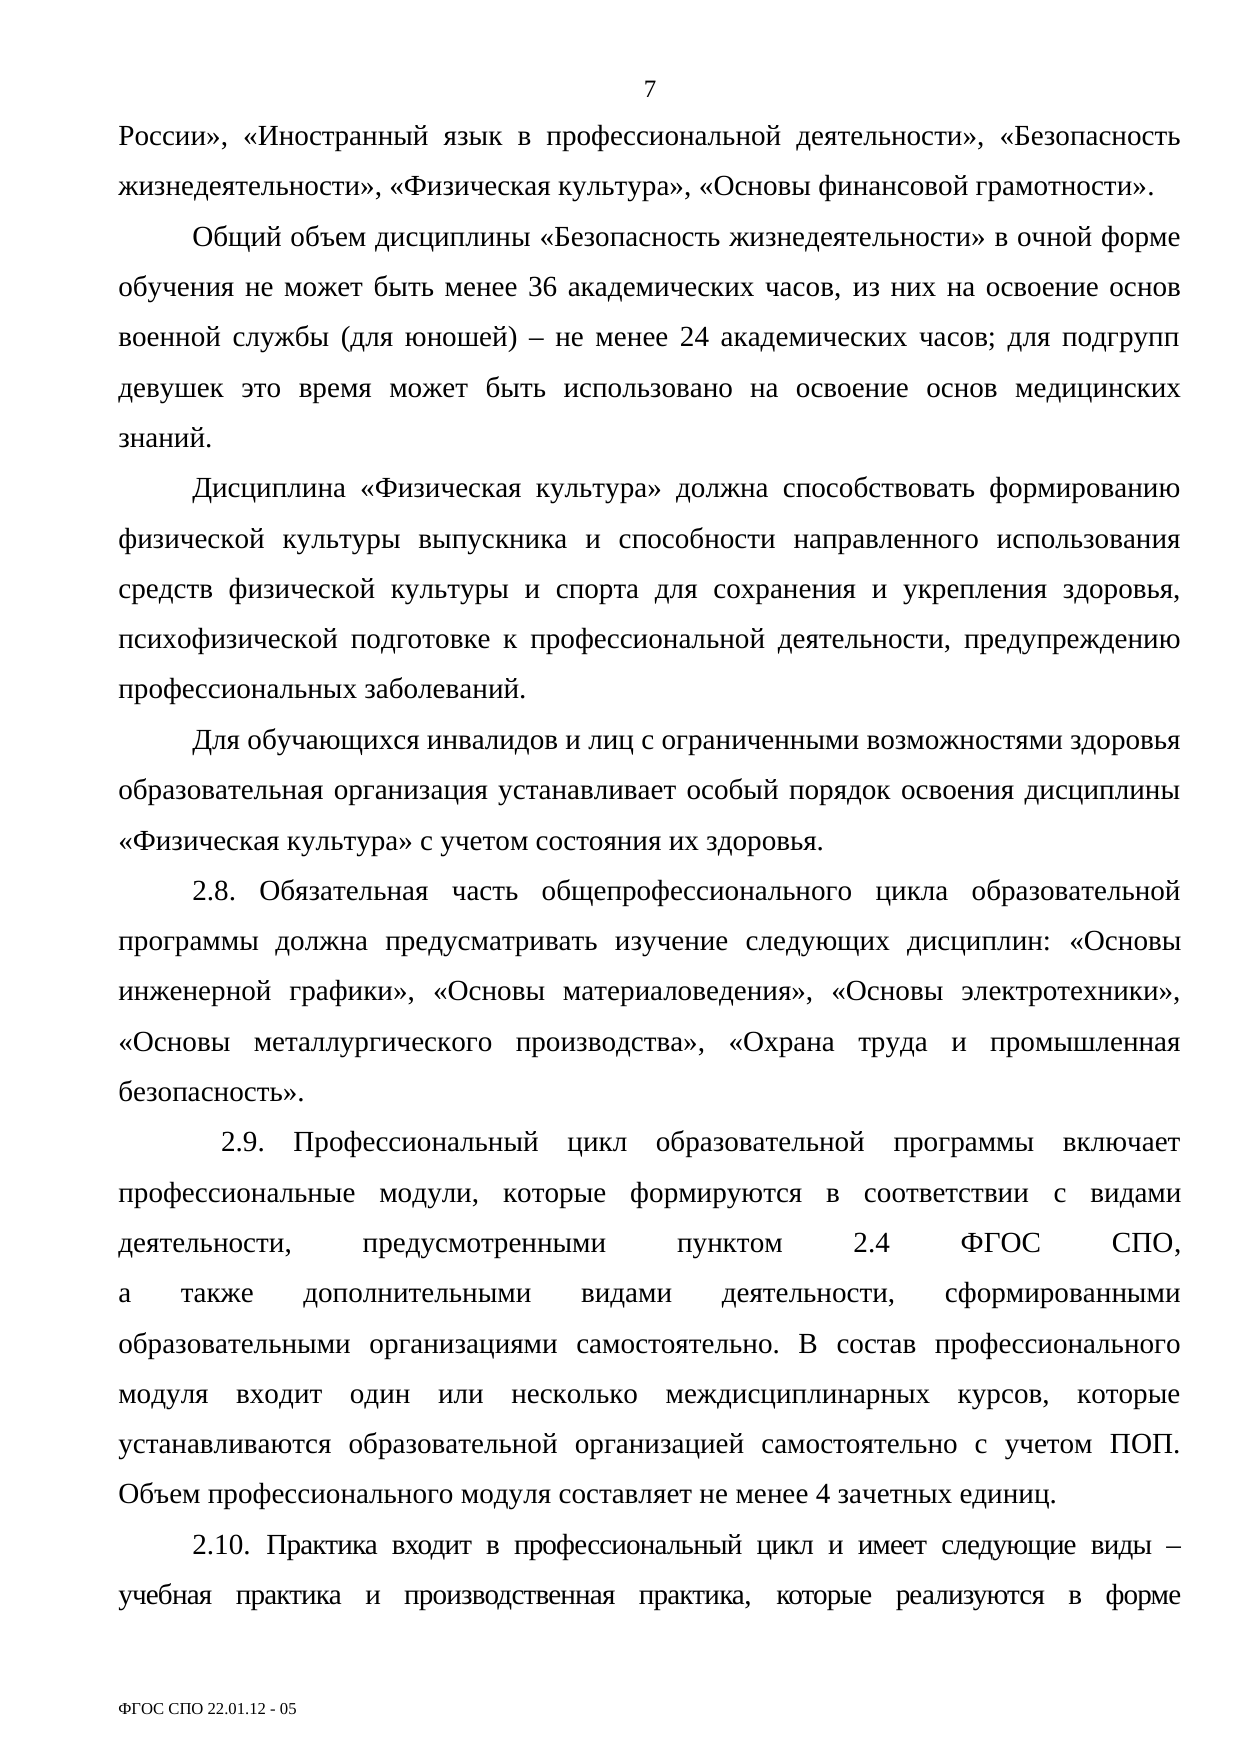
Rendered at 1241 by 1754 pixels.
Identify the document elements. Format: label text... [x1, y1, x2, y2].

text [118, 118, 1181, 202]
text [118, 1527, 1181, 1611]
text Дисциплина «Физическая культура» должна способствовать формированию физической культуры выпускника и способности направленного использования средств физической культуры и спорта для сохранения и укрепления здоровья, психофизической подготовке к профессиональной деятельности, предупреждению профессиональных заболеваний. [118, 470, 1181, 705]
text Для обучающихся инвалидов и лиц с ограниченными возможностями здоровья образовательная организация устанавливает особый порядок освоения дисциплины «Физическая культура» с учетом состояния их здоровья. [118, 722, 1181, 856]
text 2.9. Профессиональный цикл образовательной программы включает профессиональные модули, которые формируются в соответствии с видами деятельности, предусмотренными пунктом 2.4 ФГОС СПО, а также дополнительными видами деятельности, сформированными образовательными организациями самостоятельно. В состав профессионального модуля входит один или несколько междисциплинарных курсов, которые устанавливаются образовательной организацией самостоятельно с учетом ПОП. Объем профессионального модуля составляет не менее 4 зачетных единиц. [118, 1124, 1181, 1510]
text Общий объем дисциплины «Безопасность жизнедеятельности» в очной форме обучения не может быть менее 36 академических часов, из них на освоение основ военной службы (для юношей) – не менее 24 академических часов; для подгрупп девушек это время может быть использовано на освоение основ медицинских знаний. [118, 219, 1181, 454]
text 2.8. Обязательная часть общепрофессионального цикла образовательной программы должна предусматривать изучение следующих дисциплин: «Основы инженерной графики», «Основы материаловедения», «Основы электротехники», «Основы металлургического производства», «Охрана труда и промышленная безопасность». [118, 873, 1181, 1108]
